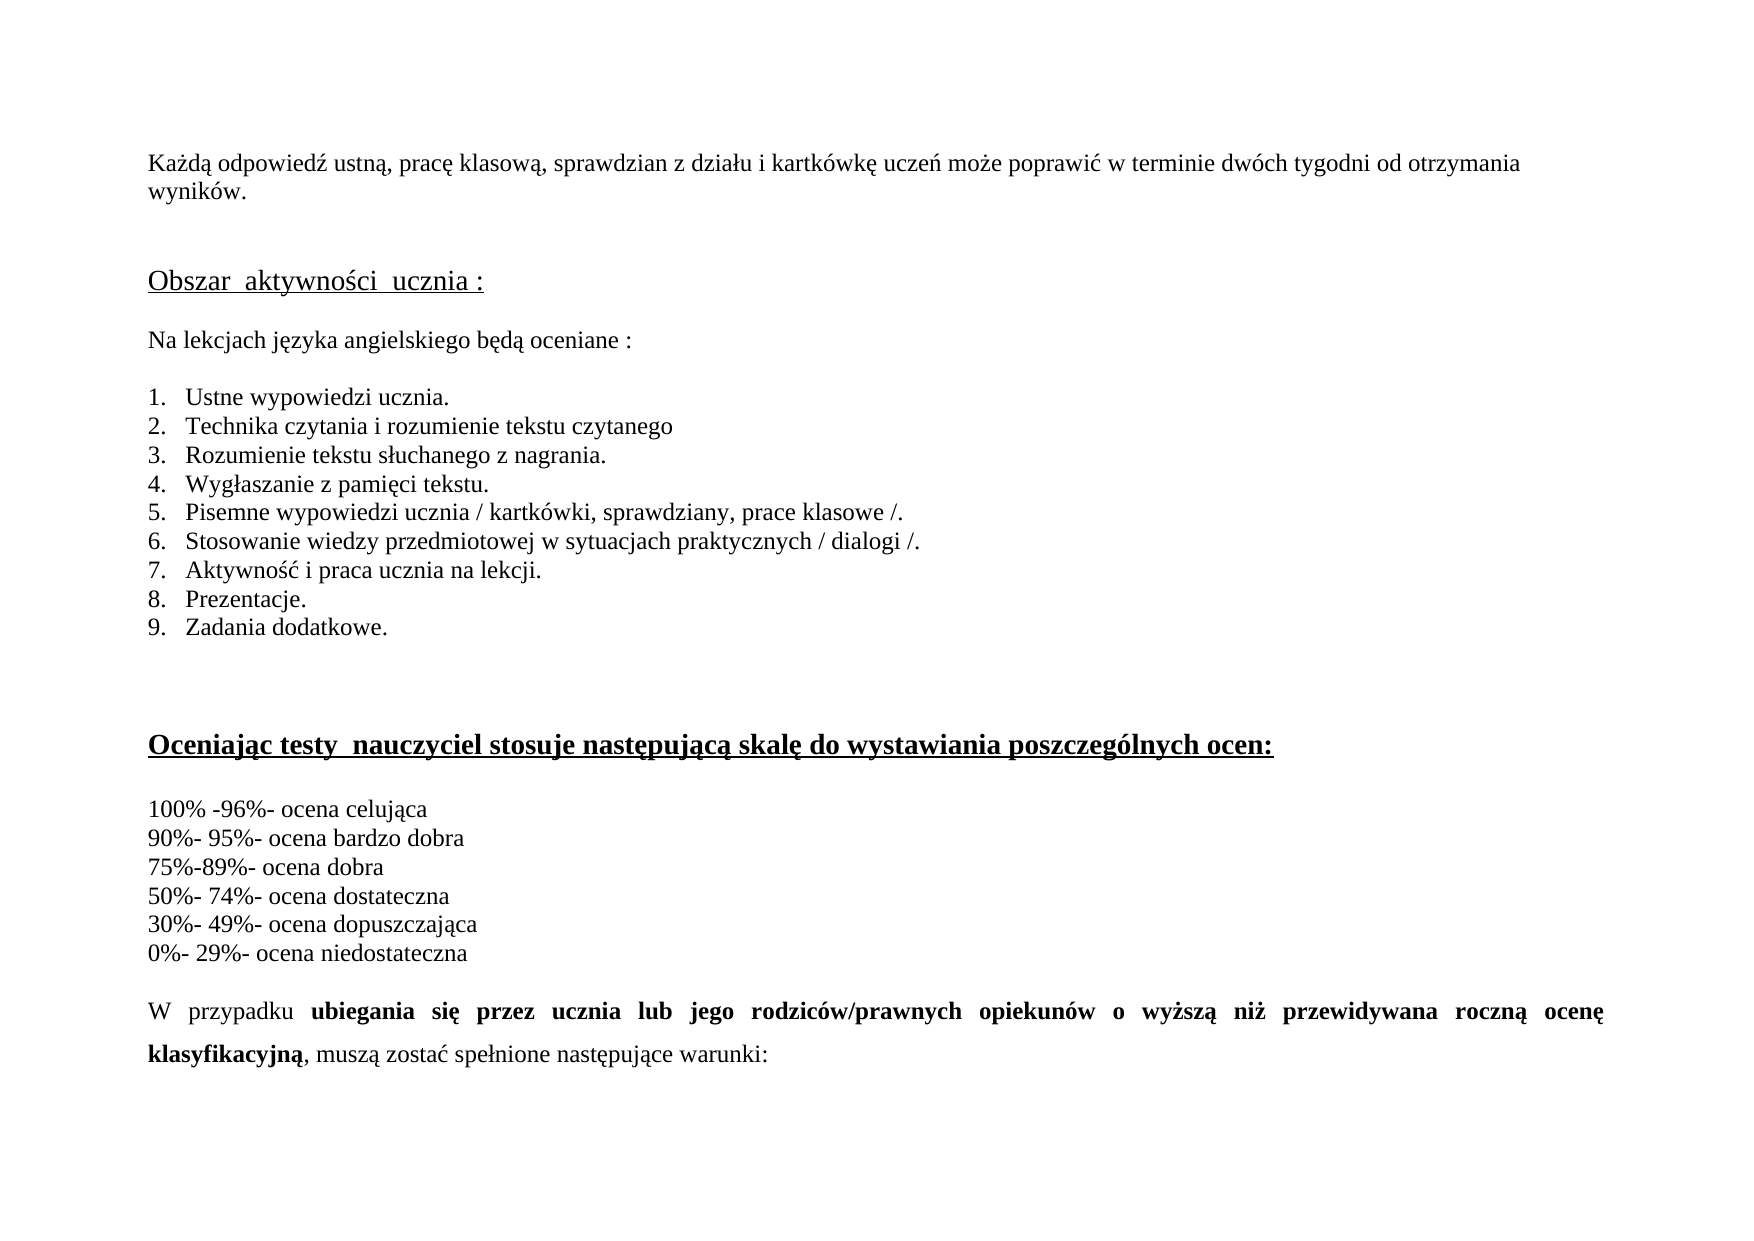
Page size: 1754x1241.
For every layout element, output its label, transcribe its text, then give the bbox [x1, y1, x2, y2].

text W przypadku ubiegania się przez ucznia lub jego rodziców/prawnych opiekunów o wyższą niż przewidywana roczną ocenę klasyfikacyjną, muszą zostać spełnione następujące warunki: [148, 996, 1606, 1068]
text 90%- 95%- ocena bardzo dobra [148, 823, 1606, 852]
text Obszar aktywności ucznia : [148, 263, 1606, 296]
text 50%- 74%- ocena dostateczna [148, 881, 1606, 909]
text 0%- 29%- ocena niedostateczna [148, 938, 1606, 967]
list Pisemne wypowiedzi ucznia / kartkówki, sprawdziany, prace klasowe /. [148, 497, 1606, 526]
list Rozumienie tekstu słuchanego z nagrania. [148, 440, 1606, 469]
text Oceniając testy nauczyciel stosuje następującą skalę do wystawiania poszczególnych ocen: [148, 727, 1606, 761]
list Stosowanie wiedzy przedmiotowej w sytuacjach praktycznych / dialogi /. [148, 526, 1606, 555]
list Technika czytania i rozumienie tekstu czytanego [148, 411, 1606, 440]
list Zadania dodatkowe. [148, 612, 1606, 641]
text Na lekcjach języka angielskiego będą oceniane : [148, 325, 1606, 354]
text 30%- 49%- ocena dopuszczająca [148, 909, 1606, 938]
list Aktywność i praca ucznia na lekcji. [148, 555, 1606, 584]
list Wygłaszanie z pamięci tekstu. [148, 469, 1606, 497]
text 100% -96%- ocena celująca [148, 794, 1606, 823]
text Każdą odpowiedź ustną, pracę klasową, sprawdzian z działu i kartkówkę uczeń może poprawić w terminie dwóch tygodni od otrzymania wyników. [148, 148, 1606, 205]
list Ustne wypowiedzi ucznia. [148, 382, 1606, 411]
list Prezentacje. [148, 584, 1606, 612]
text 75%-89%- ocena dobra [148, 852, 1606, 881]
